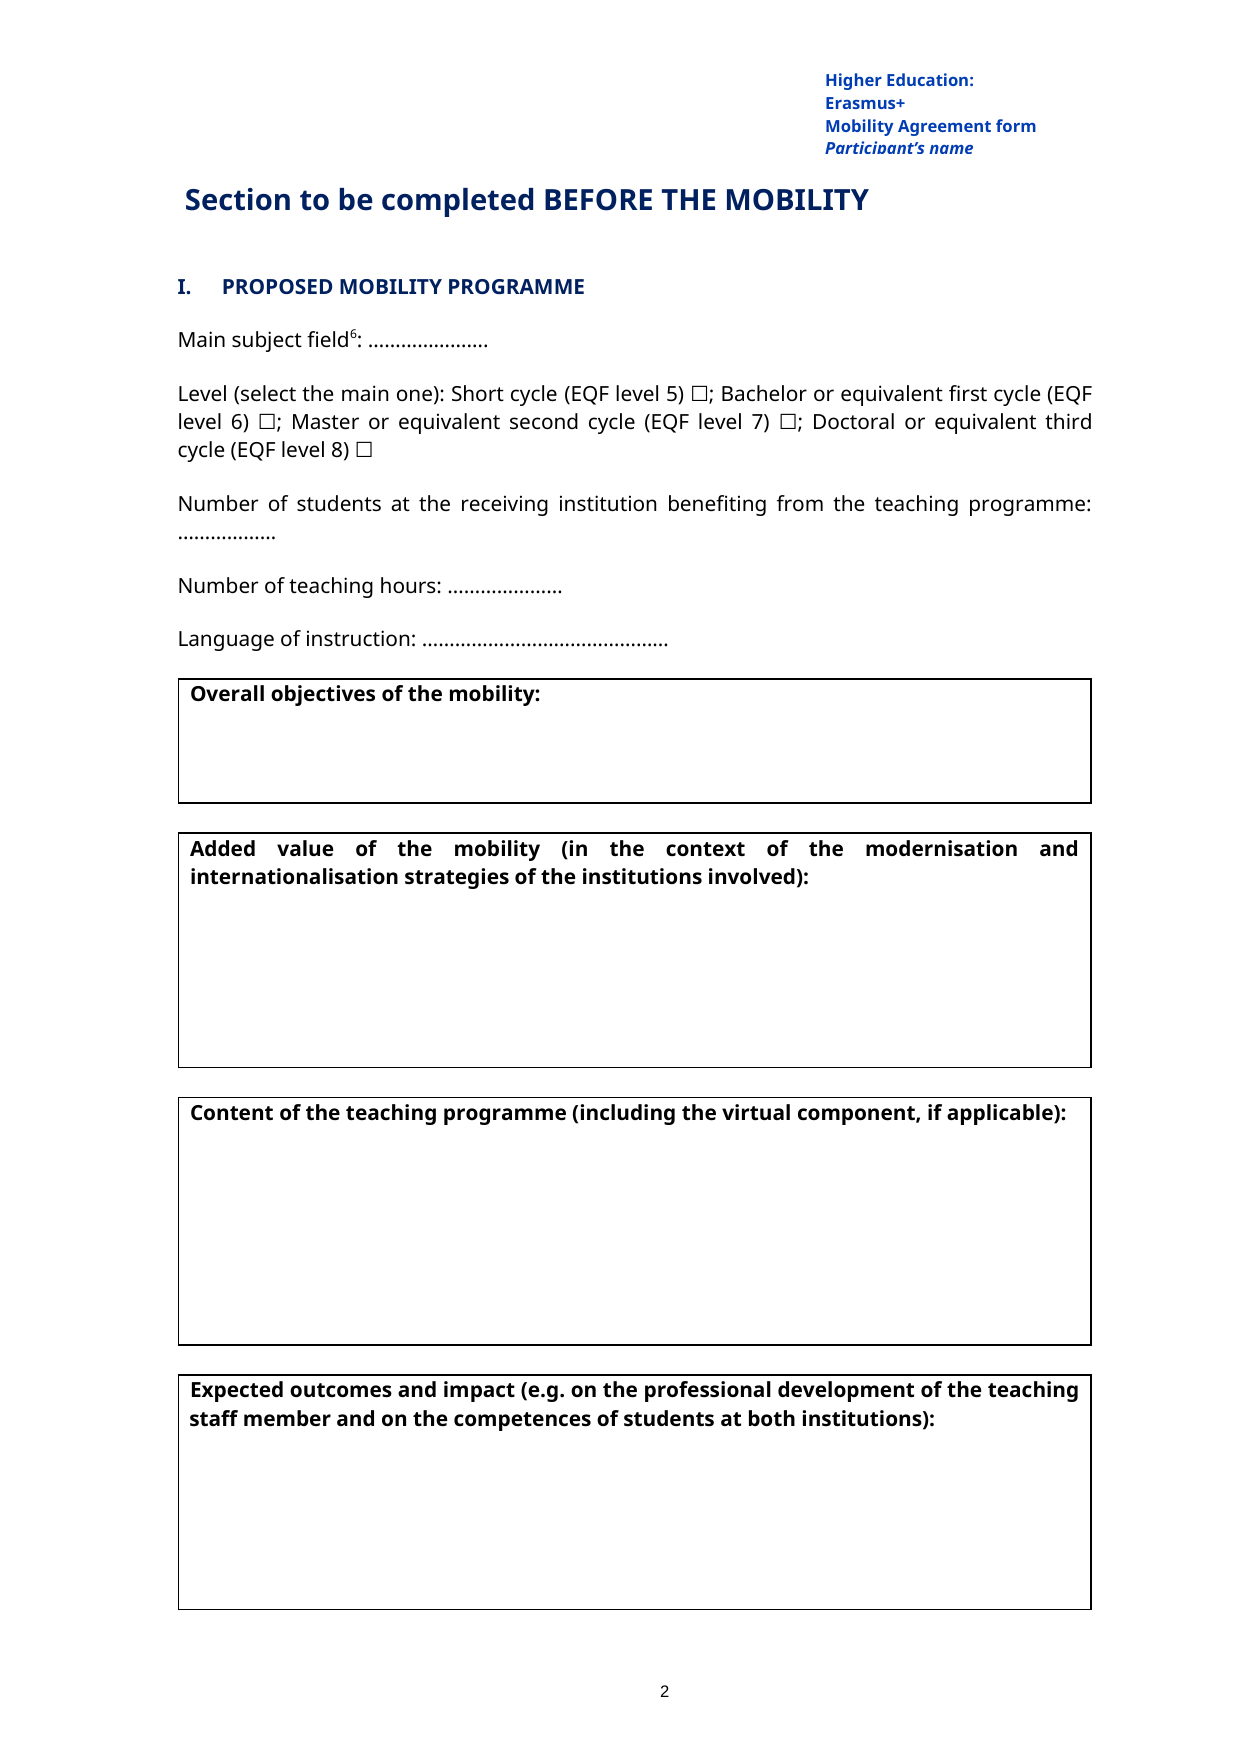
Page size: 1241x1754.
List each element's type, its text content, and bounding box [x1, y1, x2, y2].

table_header Expected outcomes and impact (e.g. on the professional development of the teaching staff member and on the competences of students at both institutions): [179, 1376, 1090, 1609]
table_header Added value of the mobility (in the context of the modernisation and internationalisation strategies of the institutions involved): [179, 834, 1090, 1067]
text Main subject field: …………………. [177, 325, 1092, 354]
table_header Content of the teaching programme (including the virtual component, if applicable): [179, 1098, 1090, 1344]
table_header Overall objectives of the mobility: [179, 680, 1090, 802]
text Language of instruction: ……………………………………… [177, 624, 1092, 653]
text Section to be completed BEFORE THE MOBILITY [177, 179, 1196, 218]
text Number of students at the receiving institution benefiting from the teaching programme: ……………… [177, 489, 1092, 546]
text Level (select the main one): Short cycle (EQF level 5) ; Bachelor or equivalent first cycle (EQF level 6) ; Master or equivalent second cycle (EQF level 7) ; Doctoral or equivalent third cycle (EQF level 8) [177, 379, 1092, 464]
text Number of teaching hours: ………………… [177, 571, 1092, 599]
subtitle I. PROPOSED MOBILITY PROGRAMME [177, 272, 1092, 300]
